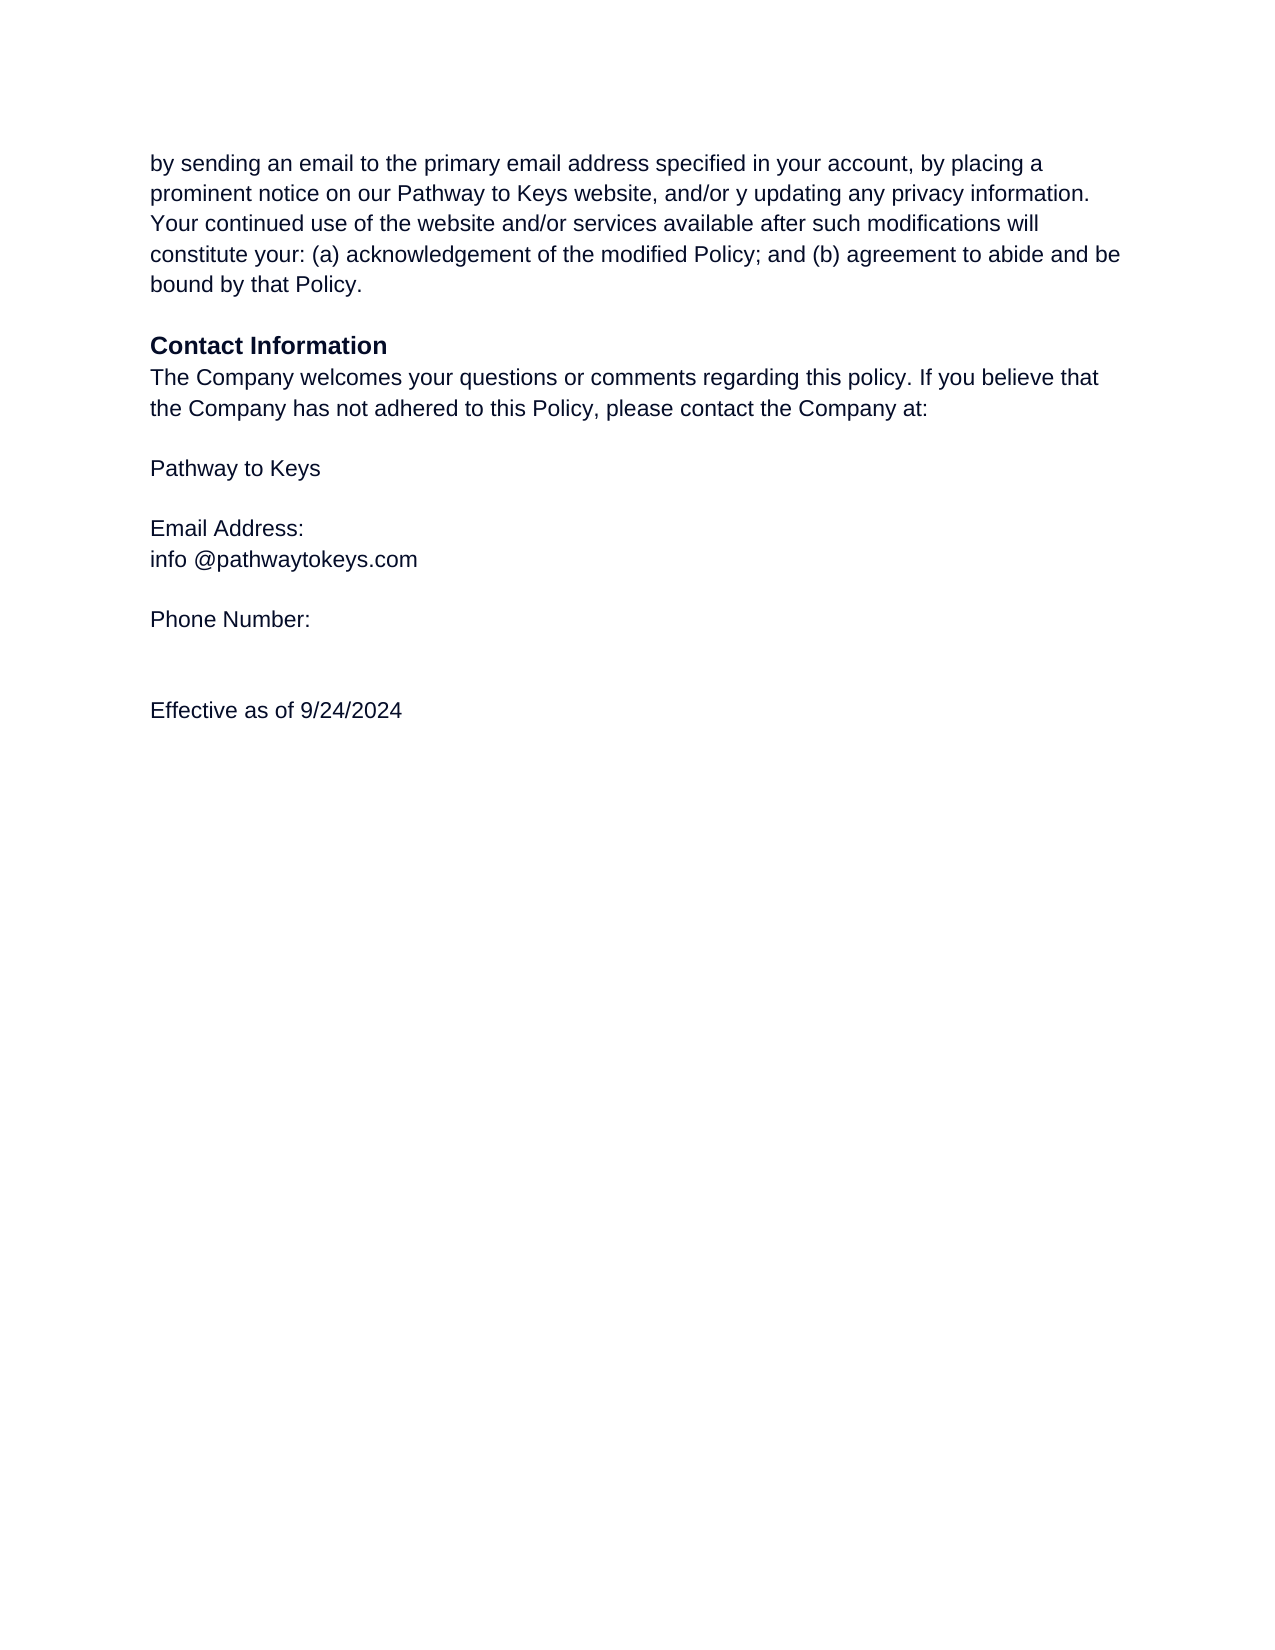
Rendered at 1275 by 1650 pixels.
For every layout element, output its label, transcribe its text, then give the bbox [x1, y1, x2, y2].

text Effective as of 9/24/2024 [150, 697, 1125, 723]
text The Company welcomes your questions or comments regarding this policy. If you believe that the Company has not adhered to this Policy, please contact the Company at: [150, 364, 1125, 421]
text Pathway to Keys [150, 455, 1125, 481]
text Phone Number: [150, 606, 1125, 632]
text Email Address: [150, 515, 1125, 542]
text Contact Information [150, 331, 1125, 360]
text info @pathwaytokeys.com [150, 546, 1125, 572]
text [150, 150, 1125, 297]
